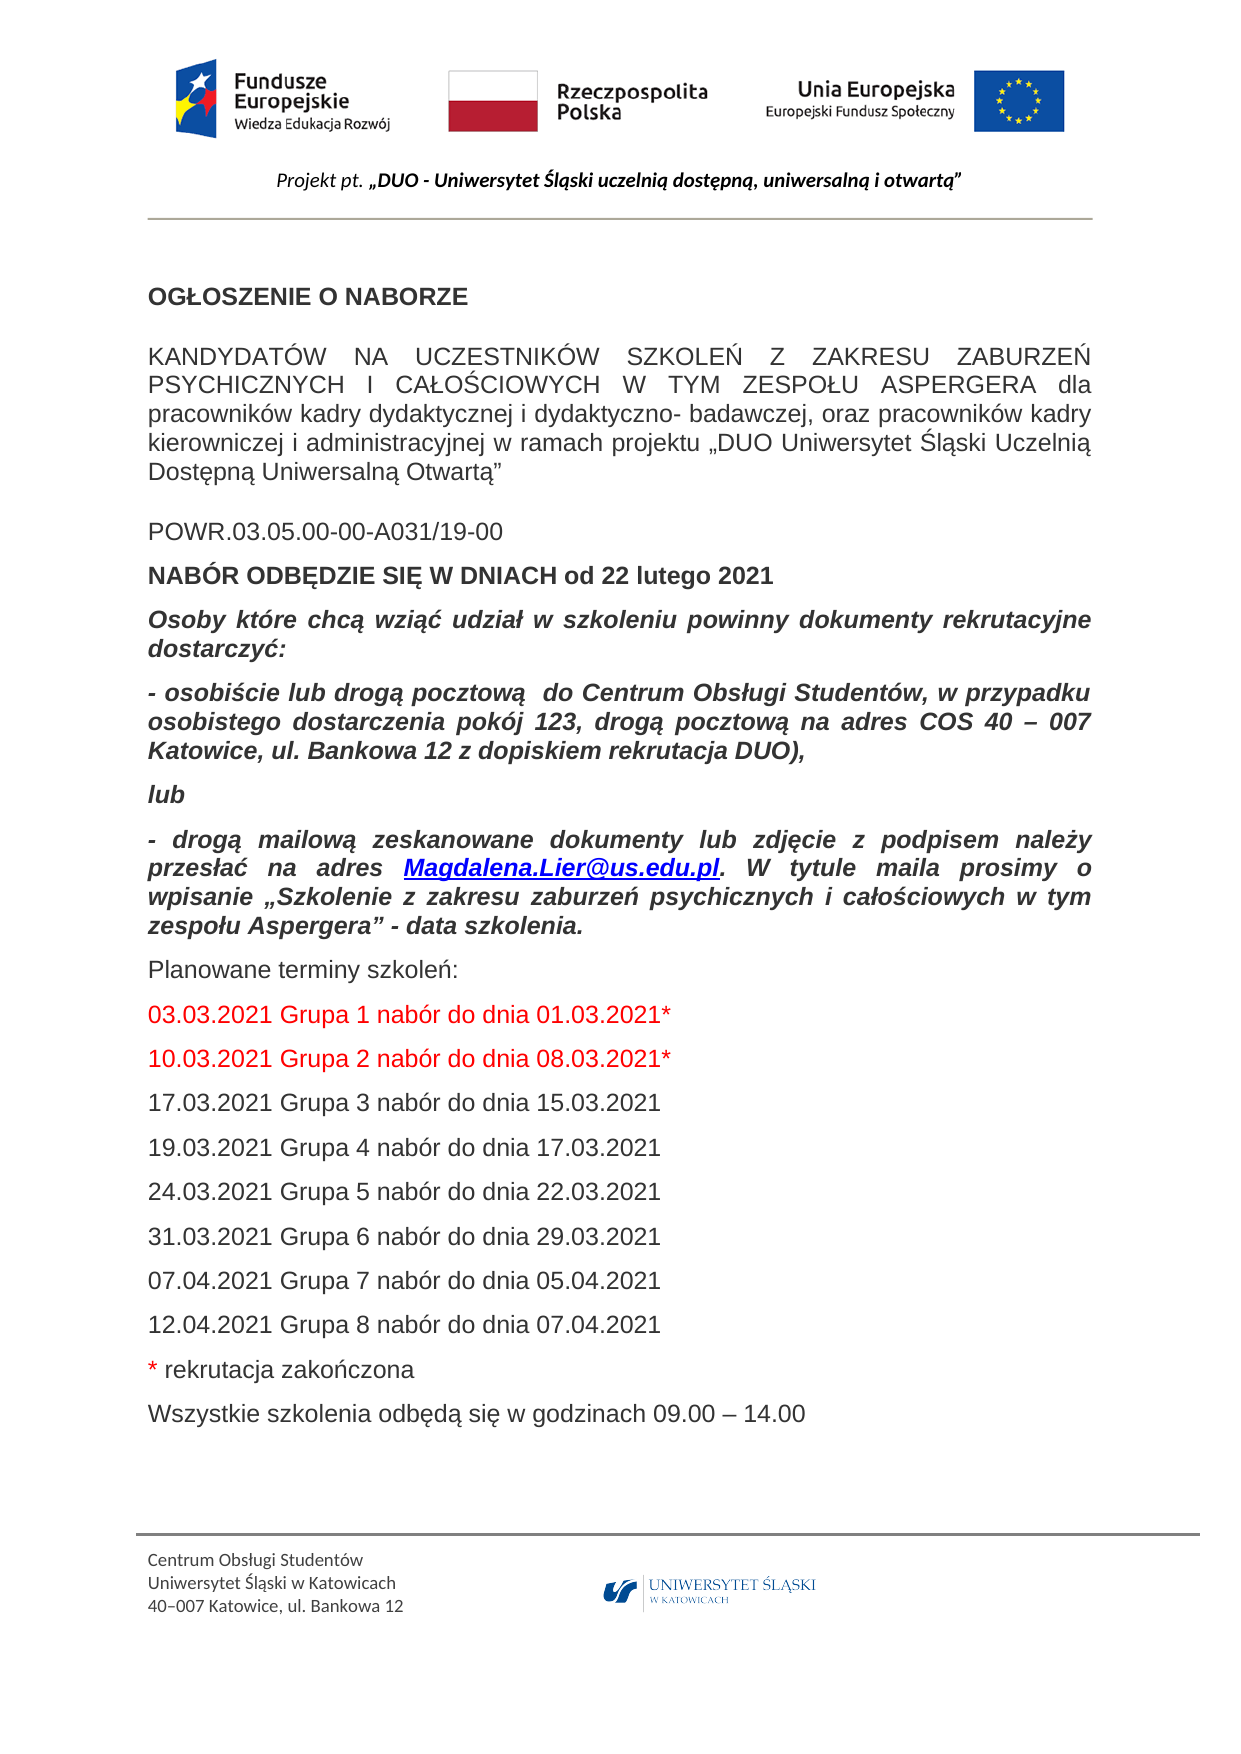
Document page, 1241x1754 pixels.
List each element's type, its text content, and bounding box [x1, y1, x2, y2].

text 24.03.2021 Grupa 5 nabór do dnia 22.03.2021 [148, 1177, 1092, 1206]
text 31.03.2021 Grupa 6 nabór do dnia 29.03.2021 [148, 1221, 1092, 1250]
text POWR.03.05.00-00-A031/19-00 [148, 516, 1092, 545]
text - osobiście lub drogą pocztową do Centrum Obsługi Studentów, w przypadku osobistego dostarczenia pokój 123, drogą pocztową na adres COS 40 – 007 Katowice, ul. Bankowa 12 z dopiskiem rekrutacja DUO), [148, 678, 1092, 764]
text Wszystkie szkolenia odbędą się w godzinach 09.00 – 14.00 [148, 1399, 1092, 1428]
text 10.03.2021 Grupa 2 nabór do dnia 08.03.2021* [148, 1044, 1092, 1073]
text KANDYDATÓW NA UCZESTNIKÓW SZKOLEŃ Z ZAKRESU ZABURZEŃ PSYCHICZNYCH I CAŁOŚCIOWYCH W TYM ZESPOŁU ASPERGERA dla pracowników kadry dydaktycznej i dydaktyczno- badawczej, oraz pracowników kadry kierowniczej i administracyjnej w ramach projektu „DUO Uniwersytet Śląski Uczelnią Dostępną Uniwersalną Otwartą” [148, 341, 1092, 485]
text - drogą mailową zeskanowane dokumenty lub zdjęcie z podpisem należy przesłać na adres Magdalena.Lier@us.edu.pl. W tytule maila prosimy o wpisanie „Szkolenie z zakresu zaburzeń psychicznych i całościowych w tym zespołu Aspergera” - data szkolenia. [148, 824, 1092, 939]
text 17.03.2021 Grupa 3 nabór do dnia 15.03.2021 [148, 1088, 1092, 1117]
picture [148, 29, 1092, 167]
text OGŁOSZENIE O NABORZE [148, 281, 1092, 310]
text 12.04.2021 Grupa 8 nabór do dnia 07.04.2021 [148, 1310, 1092, 1339]
text 07.04.2021 Grupa 7 nabór do dnia 05.04.2021 [148, 1266, 1092, 1294]
text Osoby które chcą wziąć udział w szkoleniu powinny dokumenty rekrutacyjne dostarczyć: [148, 605, 1092, 663]
text NABÓR ODBĘDZIE SIĘ W DNIACH od 22 lutego 2021 [148, 561, 1092, 589]
text 03.03.2021 Grupa 1 nabór do dnia 01.03.2021* [148, 999, 1092, 1028]
text lub [148, 780, 1092, 809]
text 19.03.2021 Grupa 4 nabór do dnia 17.03.2021 [148, 1133, 1092, 1161]
text * rekrutacja zakończona [148, 1354, 1092, 1383]
text Planowane terminy szkoleń: [148, 955, 1092, 984]
picture [573, 1548, 846, 1639]
